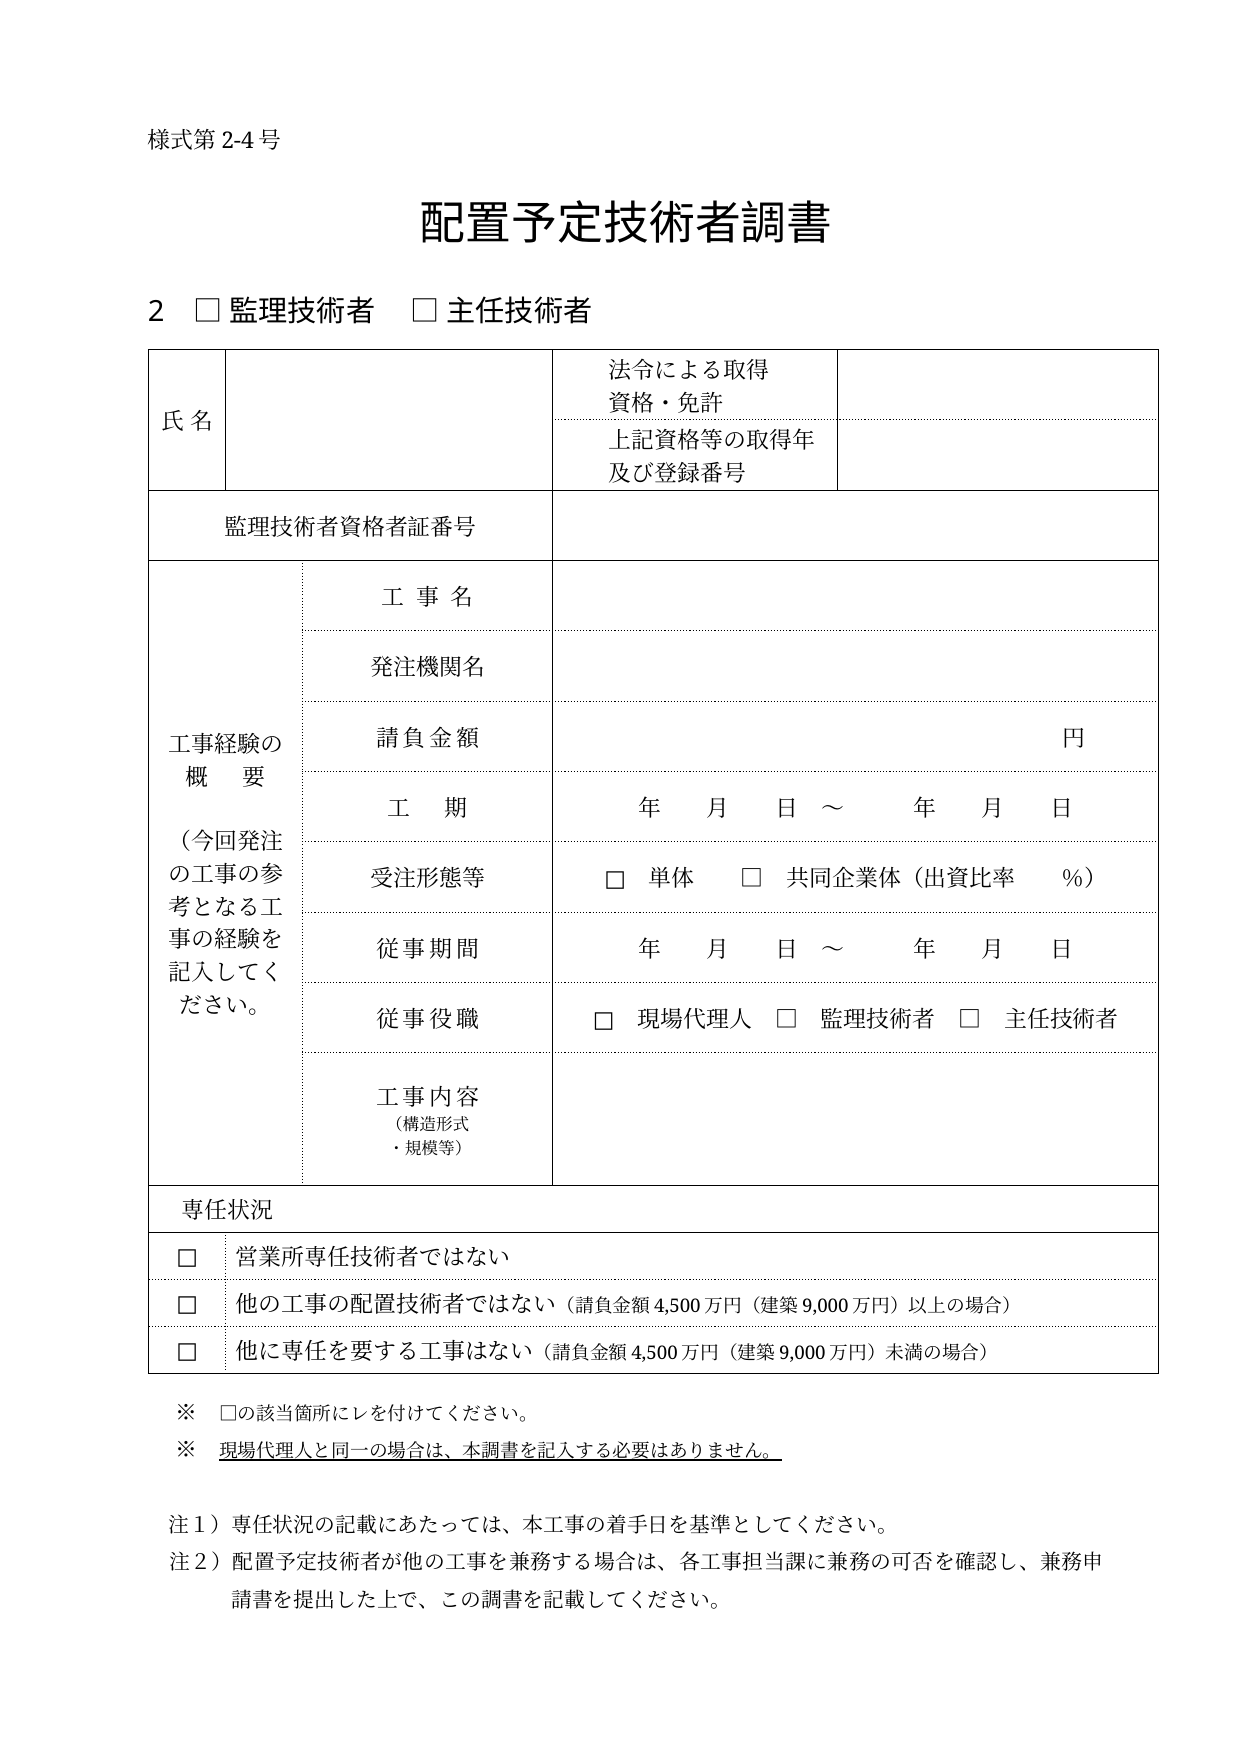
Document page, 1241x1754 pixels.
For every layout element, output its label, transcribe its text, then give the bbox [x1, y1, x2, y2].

table_cell 従事役職 [303, 982, 552, 1052]
table_header 氏 名 [149, 350, 225, 490]
table_cell □ 現場代理人 □ 監理技術者 □ 主任技術者 [553, 982, 1158, 1052]
table_cell 他に専任を要する工事はない（請負金額4,500万円（建築9,000万円）未満の場合） [225, 1326, 1158, 1372]
table_cell 工事経験の 概要 （今回発注の工事の参考となる工事の経験を記入してください。 [149, 561, 302, 1185]
table_cell □ [149, 1326, 225, 1372]
table_cell 従事期間 [303, 912, 552, 982]
table_cell 受注形態等 [303, 841, 552, 912]
table_cell 請負金額 [303, 701, 552, 771]
text 様式第2-4号 [148, 118, 1104, 156]
table_cell 年 月 日 ～ 年 月 日 [553, 771, 1158, 841]
text 2 □ 監理技術者 □ 主任技術者 [148, 287, 1104, 330]
table_cell 専任状況 [149, 1186, 1158, 1232]
table_cell □ [149, 1279, 225, 1326]
table_cell 他の工事の配置技術者ではない（請負金額4,500万円（建築9,000万円）以上の場合） [225, 1279, 1158, 1326]
text ※ 現場代理人と同一の場合は、本調書を記入する必要はありません。 [148, 1428, 1104, 1465]
table_cell 円 [553, 701, 1158, 771]
table_header 法令による取得 資格・免許 [553, 350, 837, 419]
text ※ □の該当箇所にレを付けてください。 [148, 1390, 1104, 1428]
table_cell 上記資格等の取得年 及び登録番号 [553, 419, 837, 490]
table_cell 営業所専任技術者ではない [225, 1233, 1158, 1279]
table_cell 監理技術者資格者証番号 [149, 491, 552, 560]
table_cell 年 月 日 ～ 年 月 日 [553, 912, 1158, 982]
table_cell □ 単体 □ 共同企業体（出資比率 ％） [553, 841, 1158, 912]
table_cell [553, 491, 1158, 560]
table_cell [838, 419, 1158, 490]
text 注２）配置予定技術者が他の工事を兼務する場合は、各工事担当課に兼務の可否を確認し、兼務申請書を提出した上で、この調書を記載してください。 [148, 1540, 1104, 1614]
table_cell [553, 630, 1158, 701]
table_cell 発注機関名 [303, 630, 552, 701]
table_cell 工事内容 （構造形式 ・規模等） [303, 1052, 552, 1185]
text 注１）専任状況の記載にあたっては、本工事の着手日を基準としてください。 [148, 1502, 1104, 1540]
table_cell □ [149, 1233, 225, 1279]
table_cell 工事名 [303, 561, 552, 630]
table_header [838, 350, 1158, 419]
table_cell 工期 [303, 771, 552, 841]
text 配置予定技術者調書 [148, 193, 1104, 251]
table_cell [553, 561, 1158, 630]
table_header [226, 350, 552, 490]
table_cell [553, 1052, 1158, 1185]
